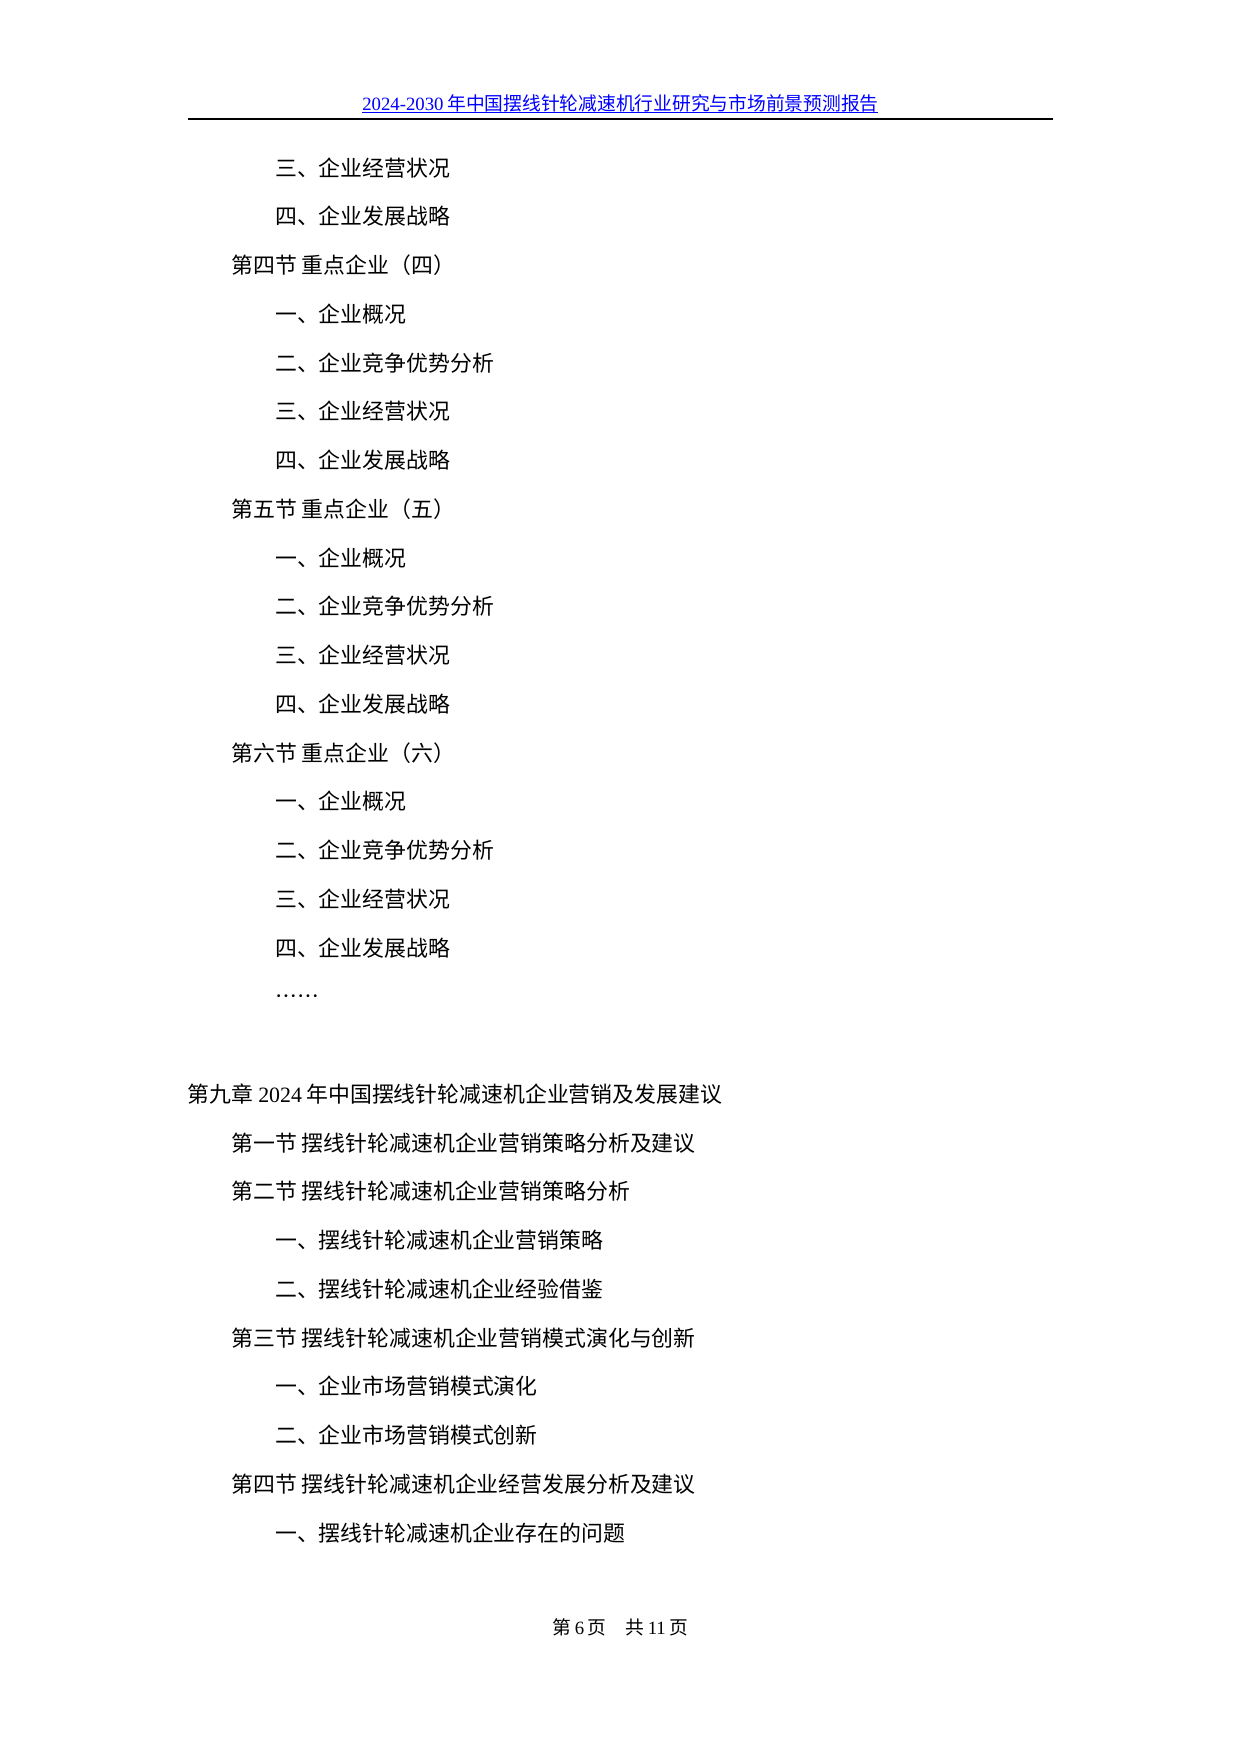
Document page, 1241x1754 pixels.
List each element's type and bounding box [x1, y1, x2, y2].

text [187, 150, 1053, 1548]
